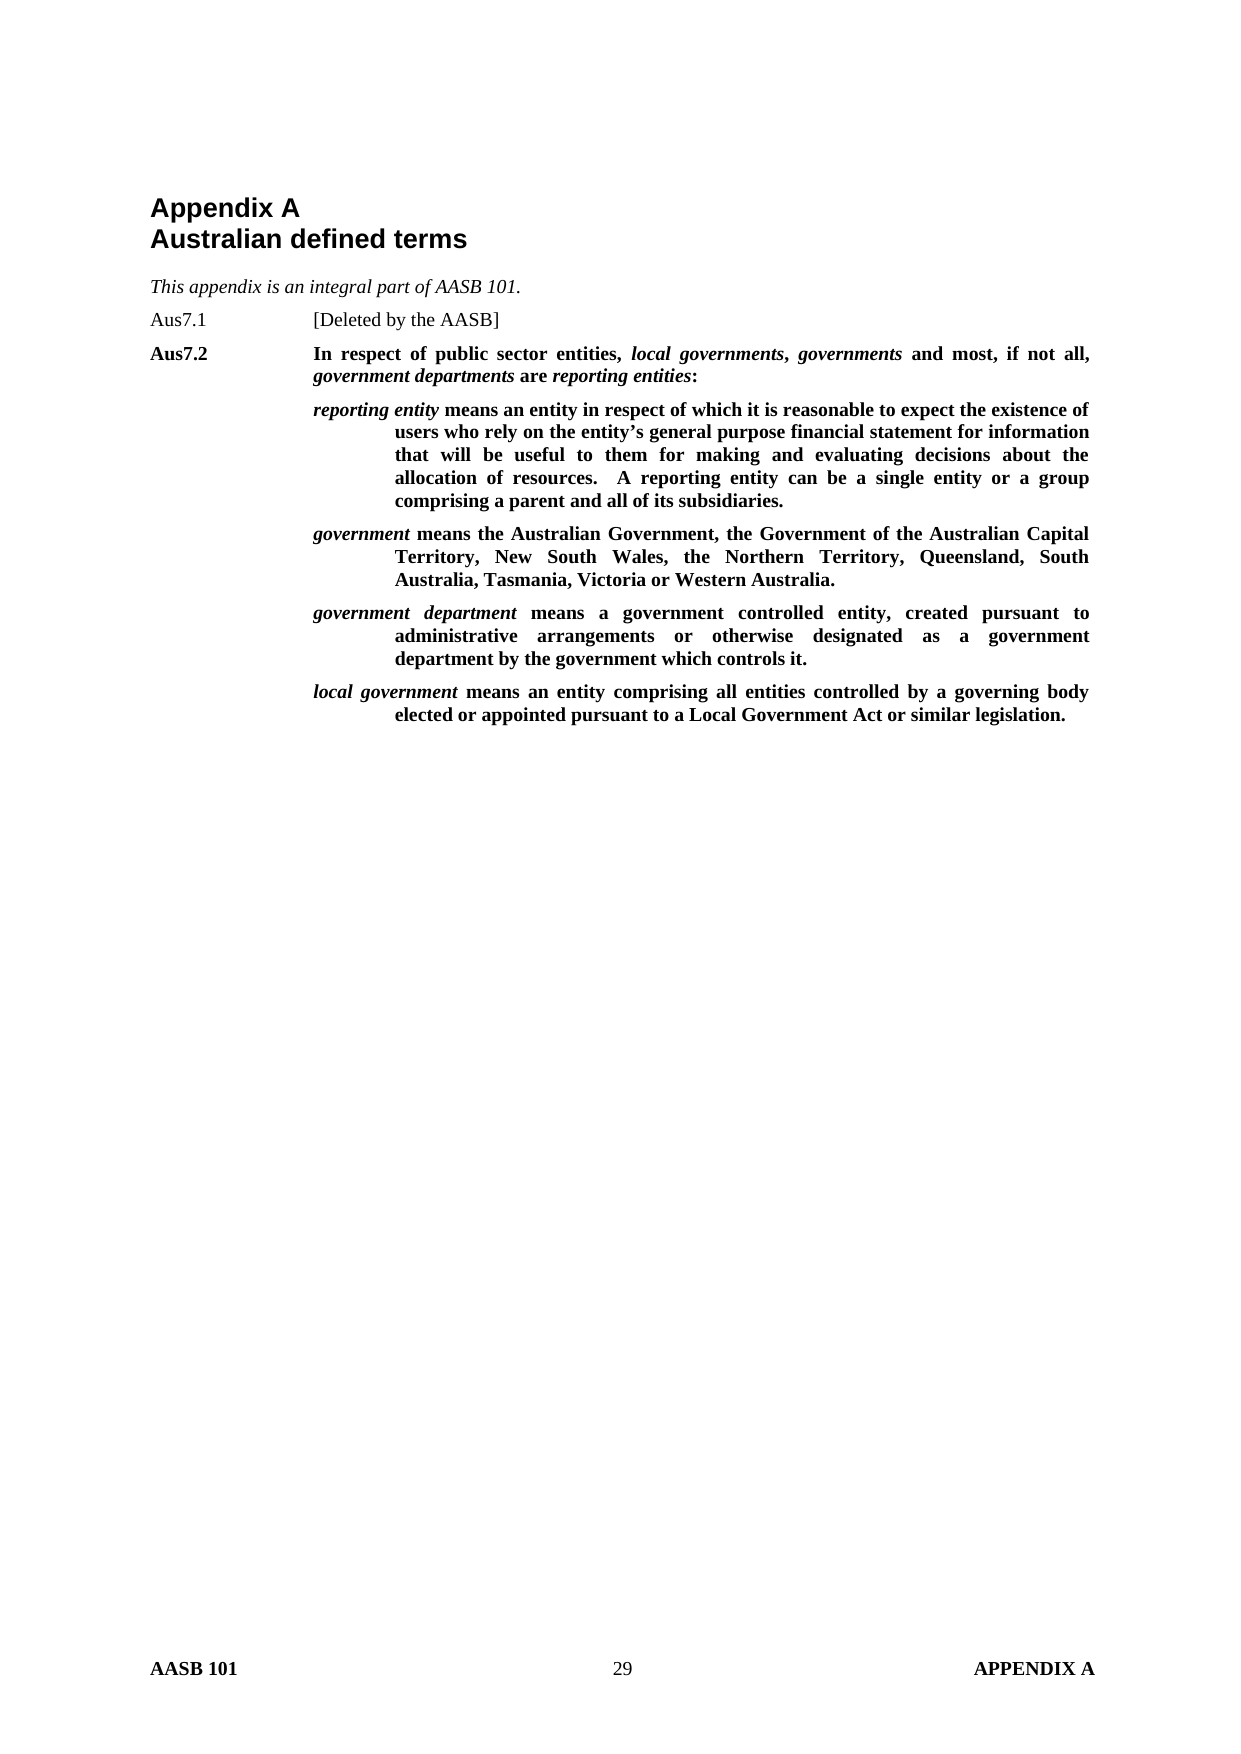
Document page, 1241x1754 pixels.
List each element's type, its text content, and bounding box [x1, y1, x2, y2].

text This appendix is an integral part of AASB 101. [150, 275, 1090, 298]
title Appendix A Australian defined terms [150, 192, 1090, 254]
text local government means an entity comprising all entities controlled by a governing body elected or appointed pursuant to a Local Government Act or similar legislation. [313, 680, 1090, 725]
text reporting entity means an entity in respect of which it is reasonable to expect the existence of users who rely on the entity’s general purpose financial statement for information that will be useful to them for making and evaluating decisions about the allocation of resources. A reporting entity can be a single entity or a group comprising a parent and all of its subsidiaries. [313, 397, 1090, 512]
text government department means a government controlled entity, created pursuant to administrative arrangements or otherwise designated as a government department by the government which controls it. [313, 601, 1090, 669]
text Aus7.2 In respect of public sector entities, local governments, governments and most, if not all, government departments are reporting entities: [150, 341, 1090, 387]
text Aus7.1 [Deleted by the AASB] [150, 308, 1090, 331]
text government means the Australian Government, the Government of the Australian Capital Territory, New South Wales, the Northern Territory, Queensland, South Australia, Tasmania, Victoria or Western Australia. [313, 522, 1090, 590]
